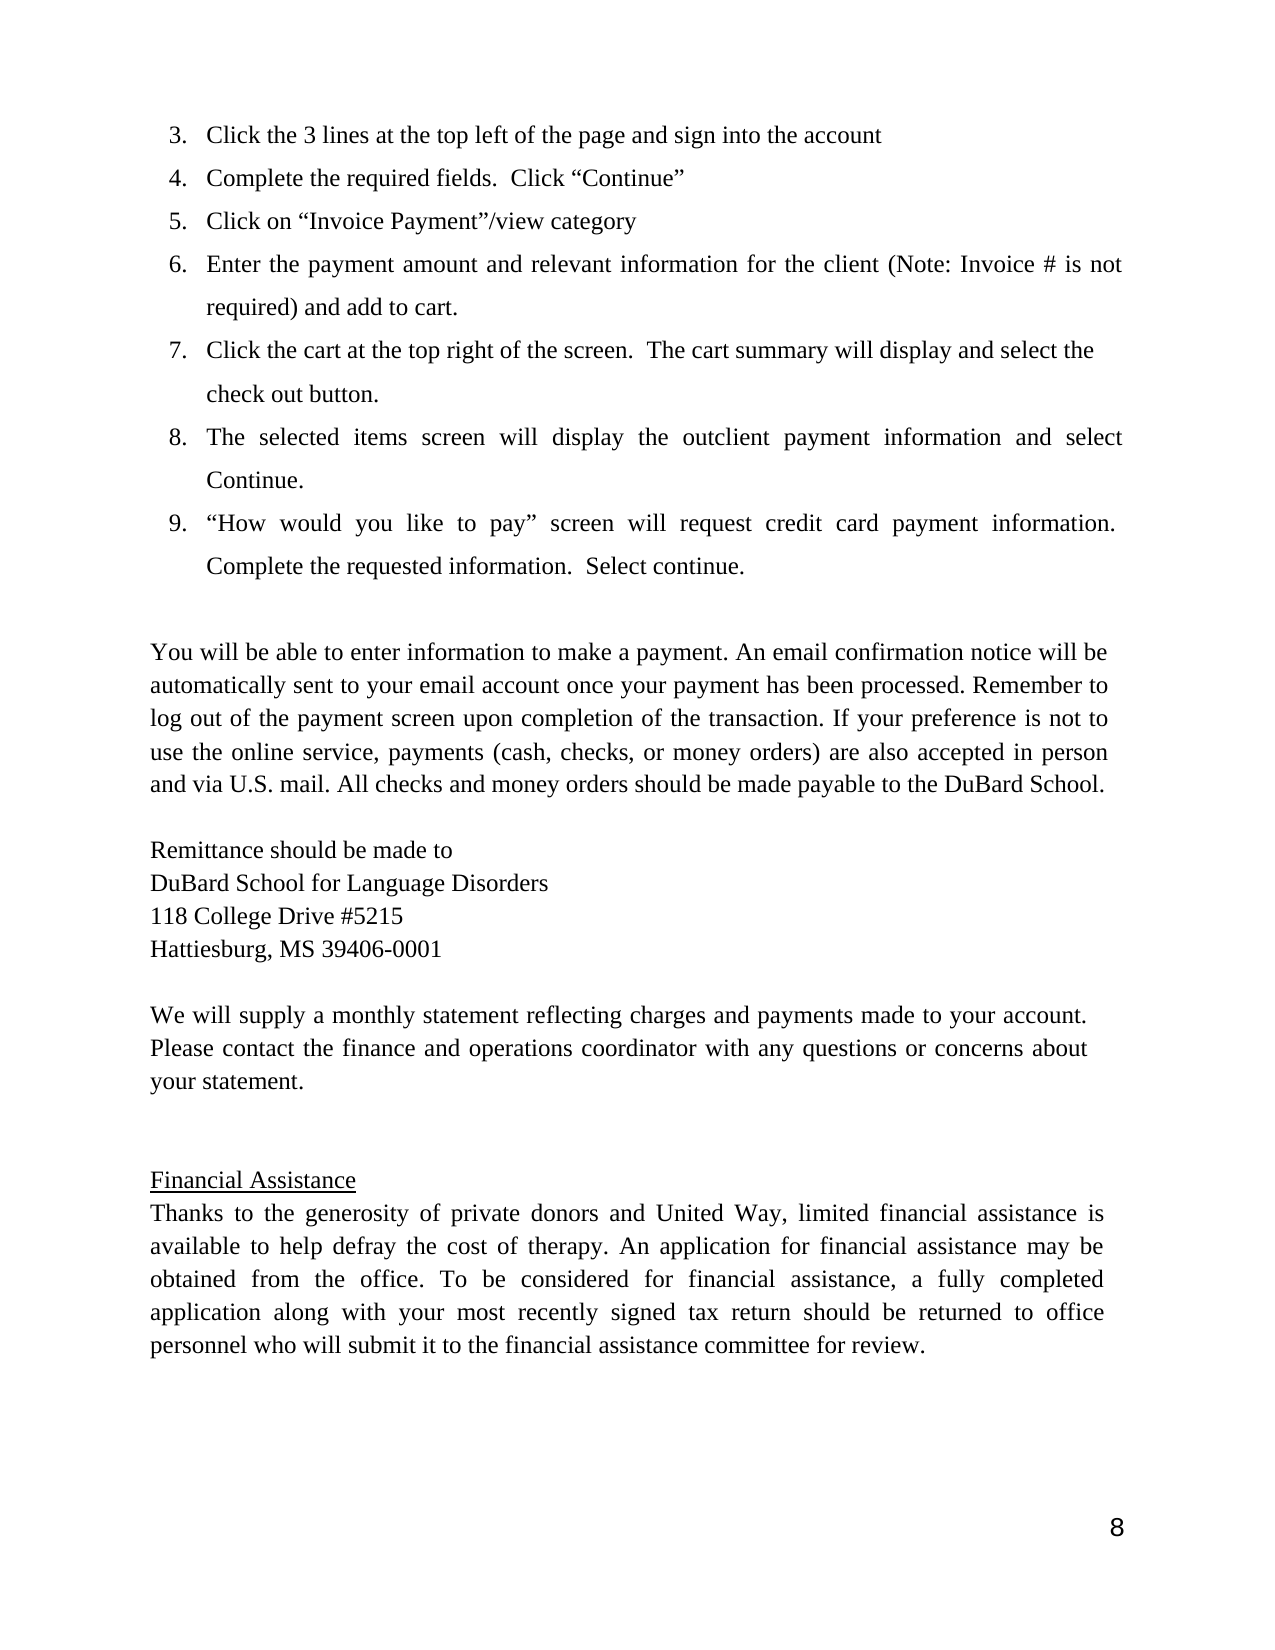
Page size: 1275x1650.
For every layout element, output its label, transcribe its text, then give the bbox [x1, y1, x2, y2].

list “How would you like to pay” screen will request credit card payment information. Complete the requested information. Select continue. [169, 508, 1124, 580]
list Complete the required fields. Click “Continue” [169, 163, 1124, 192]
list The selected items screen will display the outclient payment information and select Continue. [169, 422, 1124, 494]
subtitle Financial Assistance [150, 1165, 1125, 1194]
text We will supply a monthly statement reflecting charges and payments made to your account. Please contact the finance and operations coordinator with any questions or concerns about your statement. [150, 1000, 1089, 1095]
list Click the 3 lines at the top left of the page and sign into the account [169, 120, 1124, 149]
list Click on “Invoice Payment”/view category [169, 206, 1124, 235]
text Hattiesburg, MS 39406-0001 [150, 934, 1124, 963]
list Enter the payment amount and relevant information for the client (Note: Invoice # is not required) and add to cart. [169, 249, 1124, 321]
text Thanks to the generosity of private donors and United Way, limited financial assistance is available to help defray the cost of therapy. An application for financial assistance may be obtained from the office. To be considered for financial assistance, a fully completed application along with your most recently signed tax return should be returned to office personnel who will submit it to the financial assistance committee for review. [150, 1198, 1105, 1359]
text You will be able to enter information to make a payment. An email confirmation notice will be automatically sent to your email account once your payment has been processed. Remember to log out of the payment screen upon completion of the transaction. If your preference is not to use the online service, payments (cash, checks, or money orders) are also accepted in person and via U.S. mail. All checks and money orders should be made payable to the DuBard School. [150, 637, 1109, 798]
text 118 College Drive #5215 [150, 901, 1124, 930]
text DuBard School for Language Disorders [150, 868, 1125, 897]
text Remittance should be made to [150, 836, 1125, 864]
text check out button. [150, 379, 1124, 407]
list Click the cart at the top right of the screen. The cart summary will display and select the [169, 336, 1124, 364]
